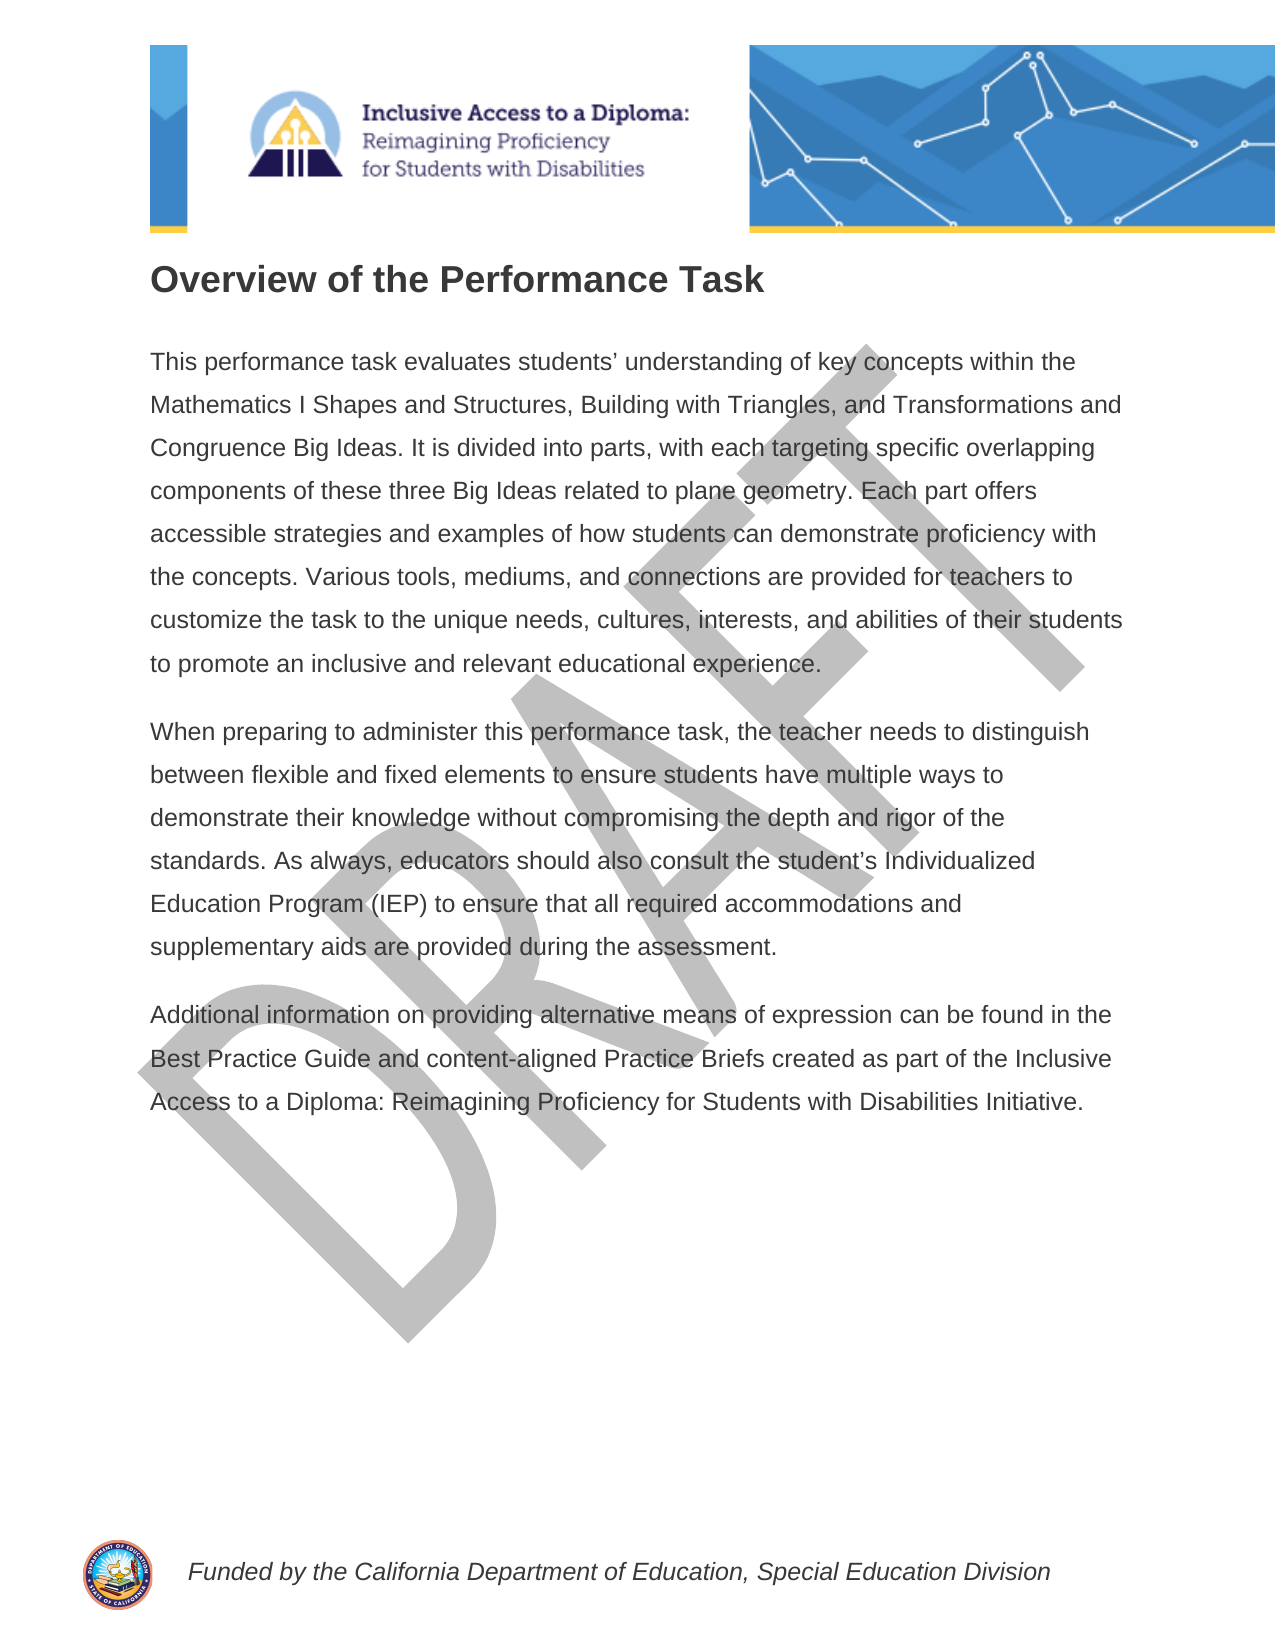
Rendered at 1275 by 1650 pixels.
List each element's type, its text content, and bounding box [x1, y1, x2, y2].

text When preparing to administer this performance task, the teacher needs to distinguish between flexible and fixed elements to ensure students have multiple ways to demonstrate their knowledge without compromising the depth and rigor of the standards. As always, educators should also consult the student’s Individualized Education Program (IEP) to ensure that all required accommodations and supplementary aids are provided during the assessment. [150, 717, 1125, 961]
subtitle Overview of the Performance Task [150, 257, 1125, 300]
text Additional information on providing alternative means of expression can be found in the Best Practice Guide and content-aligned Practice Briefs created as part of the Inclusive Access to a Diploma: Reimagining Proficiency for Students with Disabilities Initiative. [150, 1000, 1125, 1115]
text This performance task evaluates students’ understanding of key concepts within the Mathematics I Shapes and Structures, Building with Triangles, and Transformations and Congruence Big Ideas. It is divided into parts, with each targeting specific overlapping components of these three Big Ideas related to plane geometry. Each part offers accessible strategies and examples of how students can demonstrate proficiency with the concepts. Various tools, mediums, and connections are provided for teachers to customize the task to the unique needs, cultures, interests, and abilities of their students to promote an inclusive and relevant educational experience. [150, 347, 1125, 677]
picture [83, 1540, 153, 1614]
